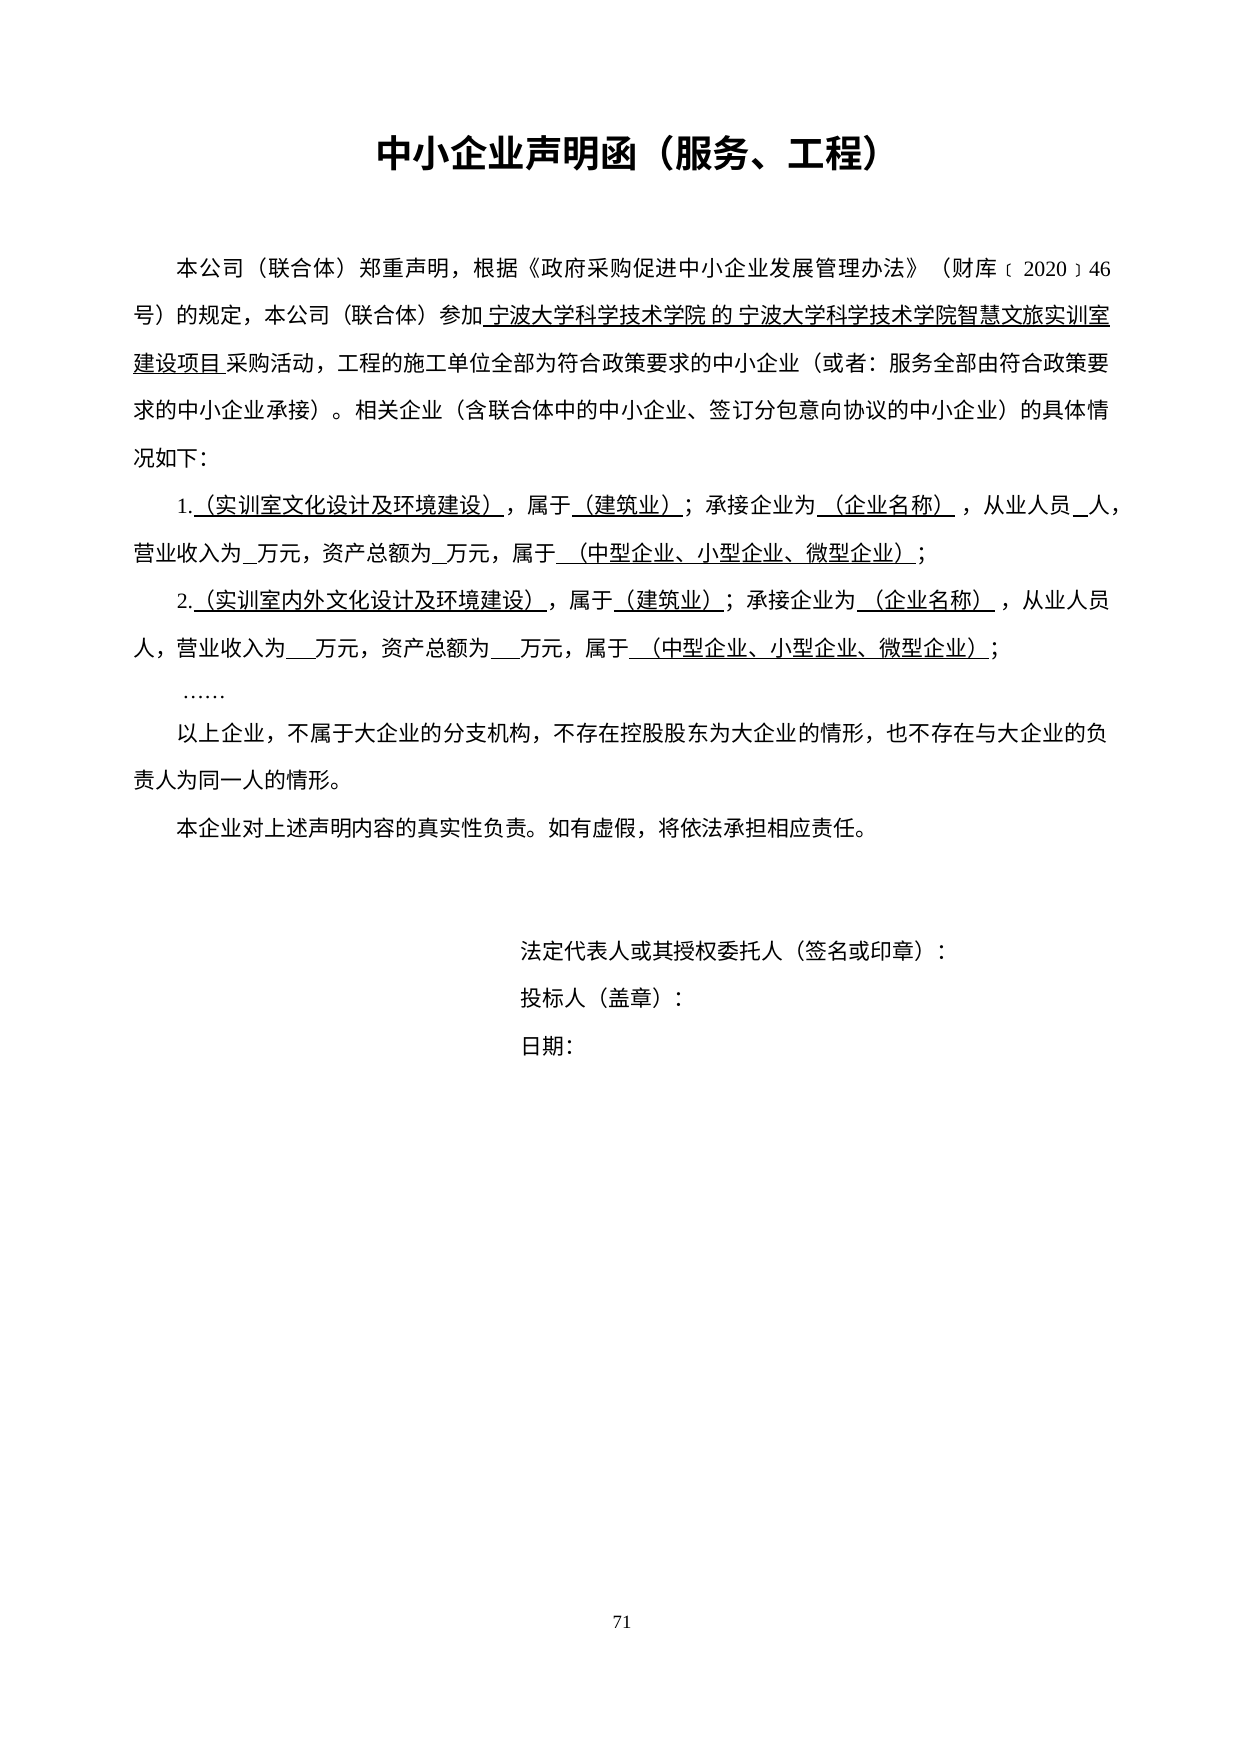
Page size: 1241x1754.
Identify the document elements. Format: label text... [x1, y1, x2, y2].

text 1.（实训室文化设计及环境建设），属于（建筑业）；承接企业为 （企业名称） ，从业人员 人，营业收入为 万元，资产总额为 万元，属于 （中型企业、小型企业、微型企业）； [133, 488, 1111, 567]
text 法定代表人或其授权委托人（签名或印章）： [133, 934, 1111, 966]
text 投标人（盖章）： [133, 981, 1111, 1013]
text …… [133, 678, 1111, 703]
text 中小企业声明函（服务、工程） [133, 133, 1110, 176]
text 日期： [133, 1029, 1111, 1061]
text 2.（实训室内外文化设计及环境建设），属于（建筑业）；承接企业为 （企业名称） ，从业人员 人，营业收入为 万元，资产总额为 万元，属于 （中型企业、小型企业、微型企业）； [133, 583, 1111, 662]
text 本公司（联合体）郑重声明，根据《政府采购促进中小企业发展管理办法》（财库﹝2020﹞46号）的规定，本公司（联合体）参加 宁波大学科学技术学院 的 宁波大学科学技术学院智慧文旅实训室建设项目 采购活动，工程的施工单位全部为符合政策要求的中小企业（或者：服务全部由符合政策要求的中小企业承接）。相关企业（含联合体中的中小企业、签订分包意向协议的中小企业）的具体情况如下： [133, 251, 1111, 472]
text 以上企业，不属于大企业的分支机构，不存在控股股东为大企业的情形，也不存在与大企业的负责人为同一人的情形。 [133, 716, 1111, 795]
text 本企业对上述声明内容的真实性负责。如有虚假，将依法承担相应责任。 [133, 811, 1111, 842]
